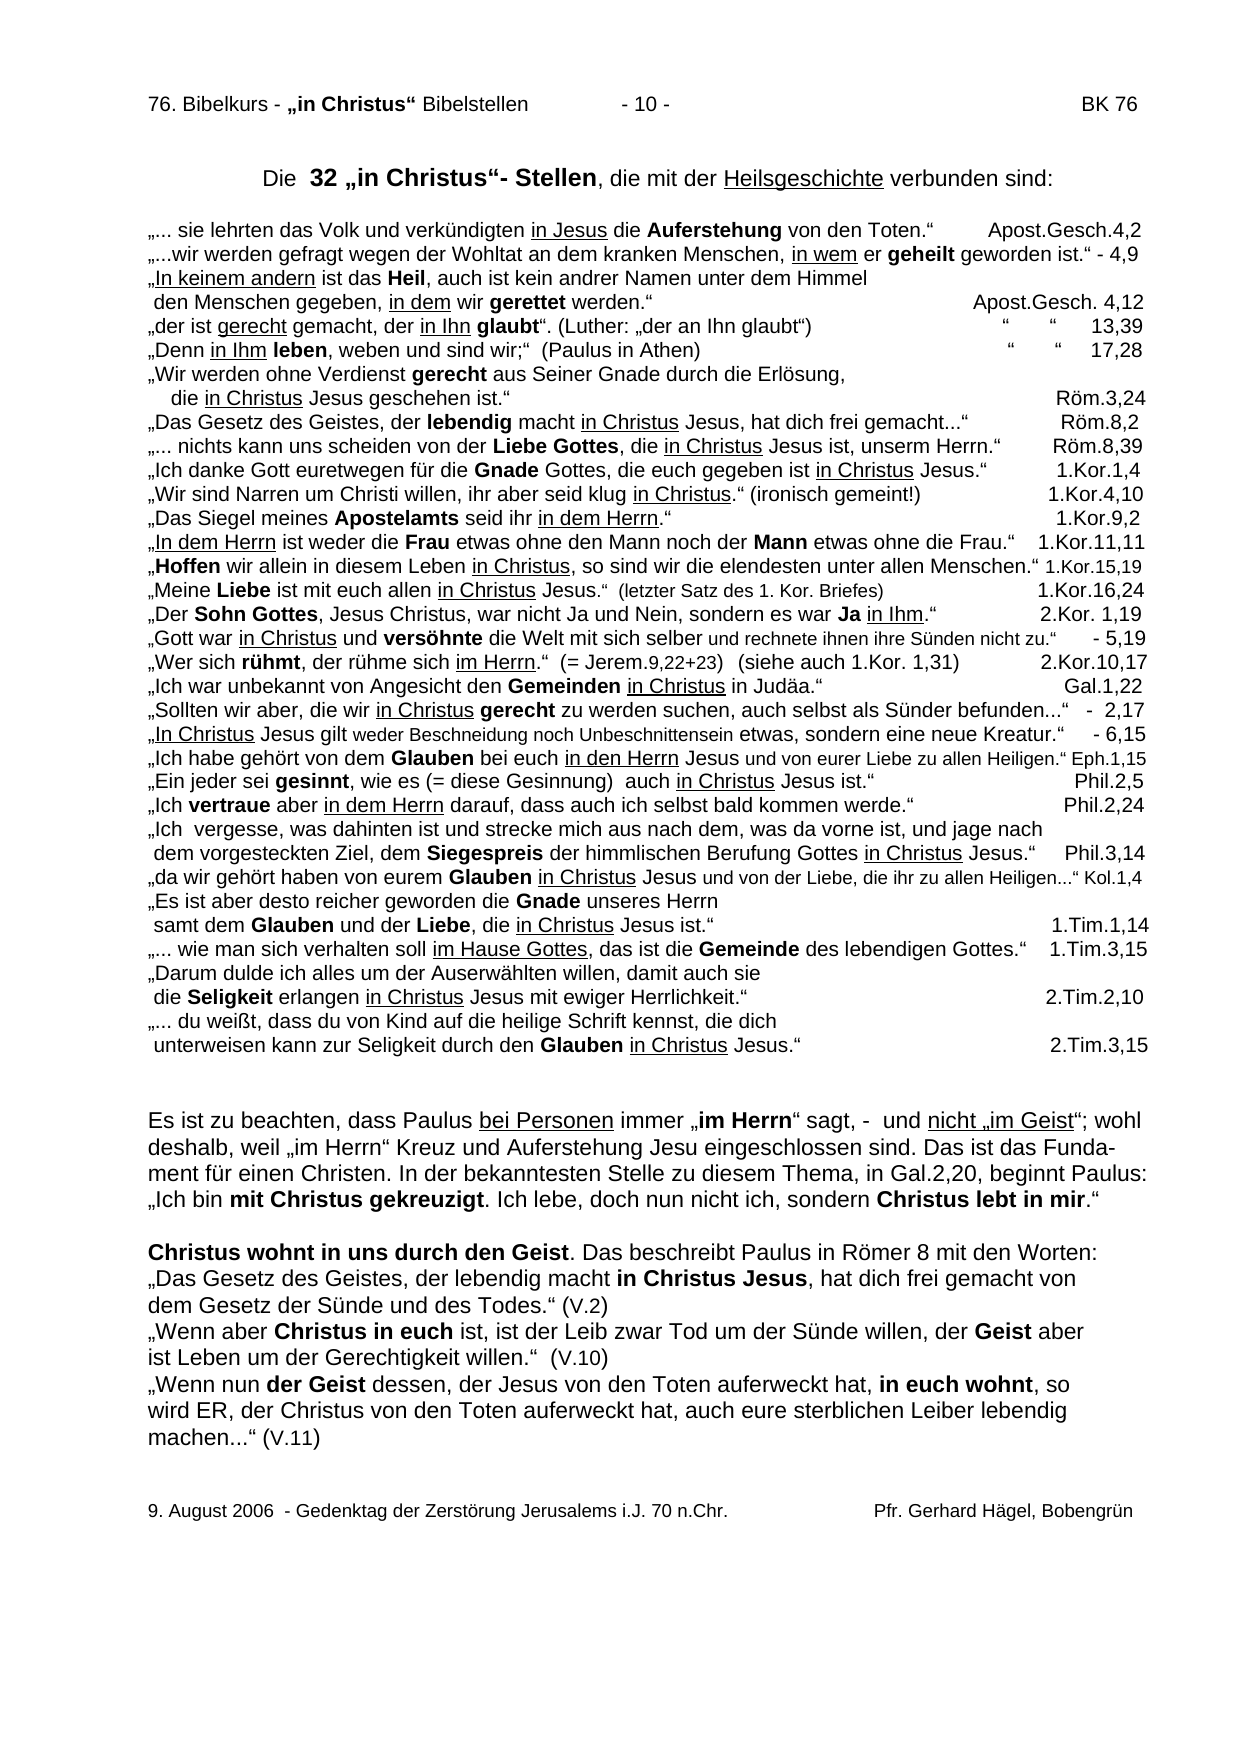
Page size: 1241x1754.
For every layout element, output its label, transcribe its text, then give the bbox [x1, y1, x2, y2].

text „Ich habe gehört von dem Glauben bei euch in den Herrn Jesus und von eurer Liebe zu allen Heiligen.“ Eph.1,15 [148, 745, 1152, 769]
text samt dem Glauben und der Liebe, die in Christus Jesus ist.“ 1.Tim.1,14 [148, 913, 1152, 937]
text „Darum dulde ich alles um der Auserwählten willen, damit auch sie [148, 961, 1152, 985]
text „Das Gesetz des Geistes, der lebendig macht in Christus Jesus, hat dich frei gemacht von [148, 1265, 1152, 1292]
text „... sie lehrten das Volk und verkündigten in Jesus die Auferstehung von den Toten.“ Apost.Gesch.4,2 [148, 218, 1152, 242]
text wird ER, der Christus von den Toten auferweckt hat, auch eure sterblichen Leiber lebendig [148, 1397, 1152, 1423]
text „... du weißt, dass du von Kind auf die heilige Schrift kennst, die dich [148, 1009, 1152, 1033]
text 76. Bibelkurs - „in Christus“ Bibelstellen - 10 - BK 76 [148, 91, 1152, 115]
text dem Gesetz der Sünde und des Todes.“ (V.2) [148, 1292, 1152, 1318]
text „Ich vergesse, was dahinten ist und strecke mich aus nach dem, was da vorne ist, und jage nach [148, 817, 1152, 841]
text den Menschen gegeben, in dem wir gerettet werden.“ Apost.Gesch. 4,12 [148, 290, 1152, 314]
text „Ich vertraue aber in dem Herrn darauf, dass auch ich selbst bald kommen werde.“ Phil.2,24 [148, 793, 1152, 817]
text Christus wohnt in uns durch den Geist. Das beschreibt Paulus in Römer 8 mit den Worten: [148, 1239, 1152, 1265]
text „Das Siegel meines Apostelamts seid ihr in dem Herrn.“ 1.Kor.9,2 [148, 506, 1152, 530]
text „Ein jeder sei gesinnt, wie es (= diese Gesinnung) auch in Christus Jesus ist.“ Phil.2,5 [148, 769, 1152, 793]
text „In keinem andern ist das Heil, auch ist kein andrer Namen unter dem Himmel [148, 266, 1152, 290]
text „da wir gehört haben von eurem Glauben in Christus Jesus und von der Liebe, die ihr zu allen Heiligen...“ Kol.1,4 [148, 865, 1152, 889]
text Es ist zu beachten, dass Paulus bei Personen immer „im Herrn“ sagt, - und nicht „im Geist“; wohl deshalb, weil „im Herrn“ Kreuz und Auferstehung Jesu eingeschlossen sind. Das ist das Funda-ment für einen Christen. In der bekanntesten Stelle zu diesem Thema, in Gal.2,20, beginnt Paulus: „Ich bin mit Christus gekreuzigt. Ich lebe, doch nun nicht ich, sondern Christus lebt in mir.“ [148, 1107, 1152, 1213]
text „Wir werden ohne Verdienst gerecht aus Seiner Gnade durch die Erlösung, [148, 362, 1152, 386]
text die Seligkeit erlangen in Christus Jesus mit ewiger Herrlichkeit.“ 2.Tim.2,10 [148, 985, 1152, 1009]
text „In dem Herrn ist weder die Frau etwas ohne den Mann noch der Mann etwas ohne die Frau.“ 1.Kor.11,11 [148, 530, 1152, 554]
text machen...“ (V.11) [148, 1423, 1152, 1450]
text „Wir sind Narren um Christi willen, ihr aber seid klug in Christus.“ (ironisch gemeint!) 1.Kor.4,10 [148, 482, 1152, 506]
text „Gott war in Christus und versöhnte die Welt mit sich selber und rechnete ihnen ihre Sünden nicht zu.“ - 5,19 [148, 626, 1152, 649]
text „Wer sich rühmt, der rühme sich im Herrn.“ (= Jerem.9,22+23) (siehe auch 1.Kor. 1,31) 2.Kor.10,17 [148, 649, 1152, 673]
text „der ist gerecht gemacht, der in Ihn glaubt“. (Luther: „der an Ihn glaubt“) “ “ 13,39 [148, 314, 1152, 338]
text „Ich war unbekannt von Angesicht den Gemeinden in Christus in Judäa.“ Gal.1,22 [148, 673, 1152, 697]
text „Es ist aber desto reicher geworden die Gnade unseres Herrn [148, 889, 1152, 913]
text „Hoffen wir allein in diesem Leben in Christus, so sind wir die elendesten unter allen Menschen.“ 1.Kor.15,19 [148, 554, 1152, 578]
text dem vorgesteckten Ziel, dem Siegespreis der himmlischen Berufung Gottes in Christus Jesus.“ Phil.3,14 [148, 841, 1152, 865]
text „Denn in Ihm leben, weben und sind wir;“ (Paulus in Athen) “ “ 17,28 [148, 338, 1152, 362]
text „Sollten wir aber, die wir in Christus gerecht zu werden suchen, auch selbst als Sünder befunden...“ - 2,17 [148, 697, 1152, 721]
text Die 32 „in Christus“- Stellen, die mit der Heilsgeschichte verbunden sind: [148, 163, 1152, 192]
text „In Christus Jesus gilt weder Beschneidung noch Unbeschnittensein etwas, sondern eine neue Kreatur.“ - 6,15 [148, 721, 1152, 745]
text „... wie man sich verhalten soll im Hause Gottes, das ist die Gemeinde des lebendigen Gottes.“ 1.Tim.3,15 [148, 937, 1152, 961]
text „...wir werden gefragt wegen der Wohltat an dem kranken Menschen, in wem er geheilt geworden ist.“ - 4,9 [148, 242, 1152, 266]
text die in Christus Jesus geschehen ist.“ Röm.3,24 „Das Gesetz des Geistes, der lebendig macht in Christus Jesus, hat dich frei gemacht...“ Röm.8,2 „... nichts kann uns scheiden von der Liebe Gottes, die in Christus Jesus ist, unserm Herrn.“ Röm.8,39 [148, 386, 1152, 458]
text „Ich danke Gott euretwegen für die Gnade Gottes, die euch gegeben ist in Christus Jesus.“ 1.Kor.1,4 [148, 458, 1152, 482]
text „Meine Liebe ist mit euch allen in Christus Jesus.“ (letzter Satz des 1. Kor. Briefes) 1.Kor.16,24 [148, 578, 1152, 602]
text 9. August 2006 - Gedenktag der Zerstörung Jerusalems i.J. 70 n.Chr. Pfr. Gerhard Hägel, Bobengrün [148, 1500, 1152, 1522]
text „Der Sohn Gottes, Jesus Christus, war nicht Ja und Nein, sondern es war Ja in Ihm.“ 2.Kor. 1,19 [148, 602, 1152, 626]
text „Wenn aber Christus in euch ist, ist der Leib zwar Tod um der Sünde willen, der Geist aber ist Leben um der Gerechtigkeit willen.“ (V.10) [148, 1318, 1152, 1371]
text „Wenn nun der Geist dessen, der Jesus von den Toten auferweckt hat, in euch wohnt, so [148, 1371, 1152, 1397]
text unterweisen kann zur Seligkeit durch den Glauben in Christus Jesus.“ 2.Tim.3,15 [148, 1033, 1152, 1057]
